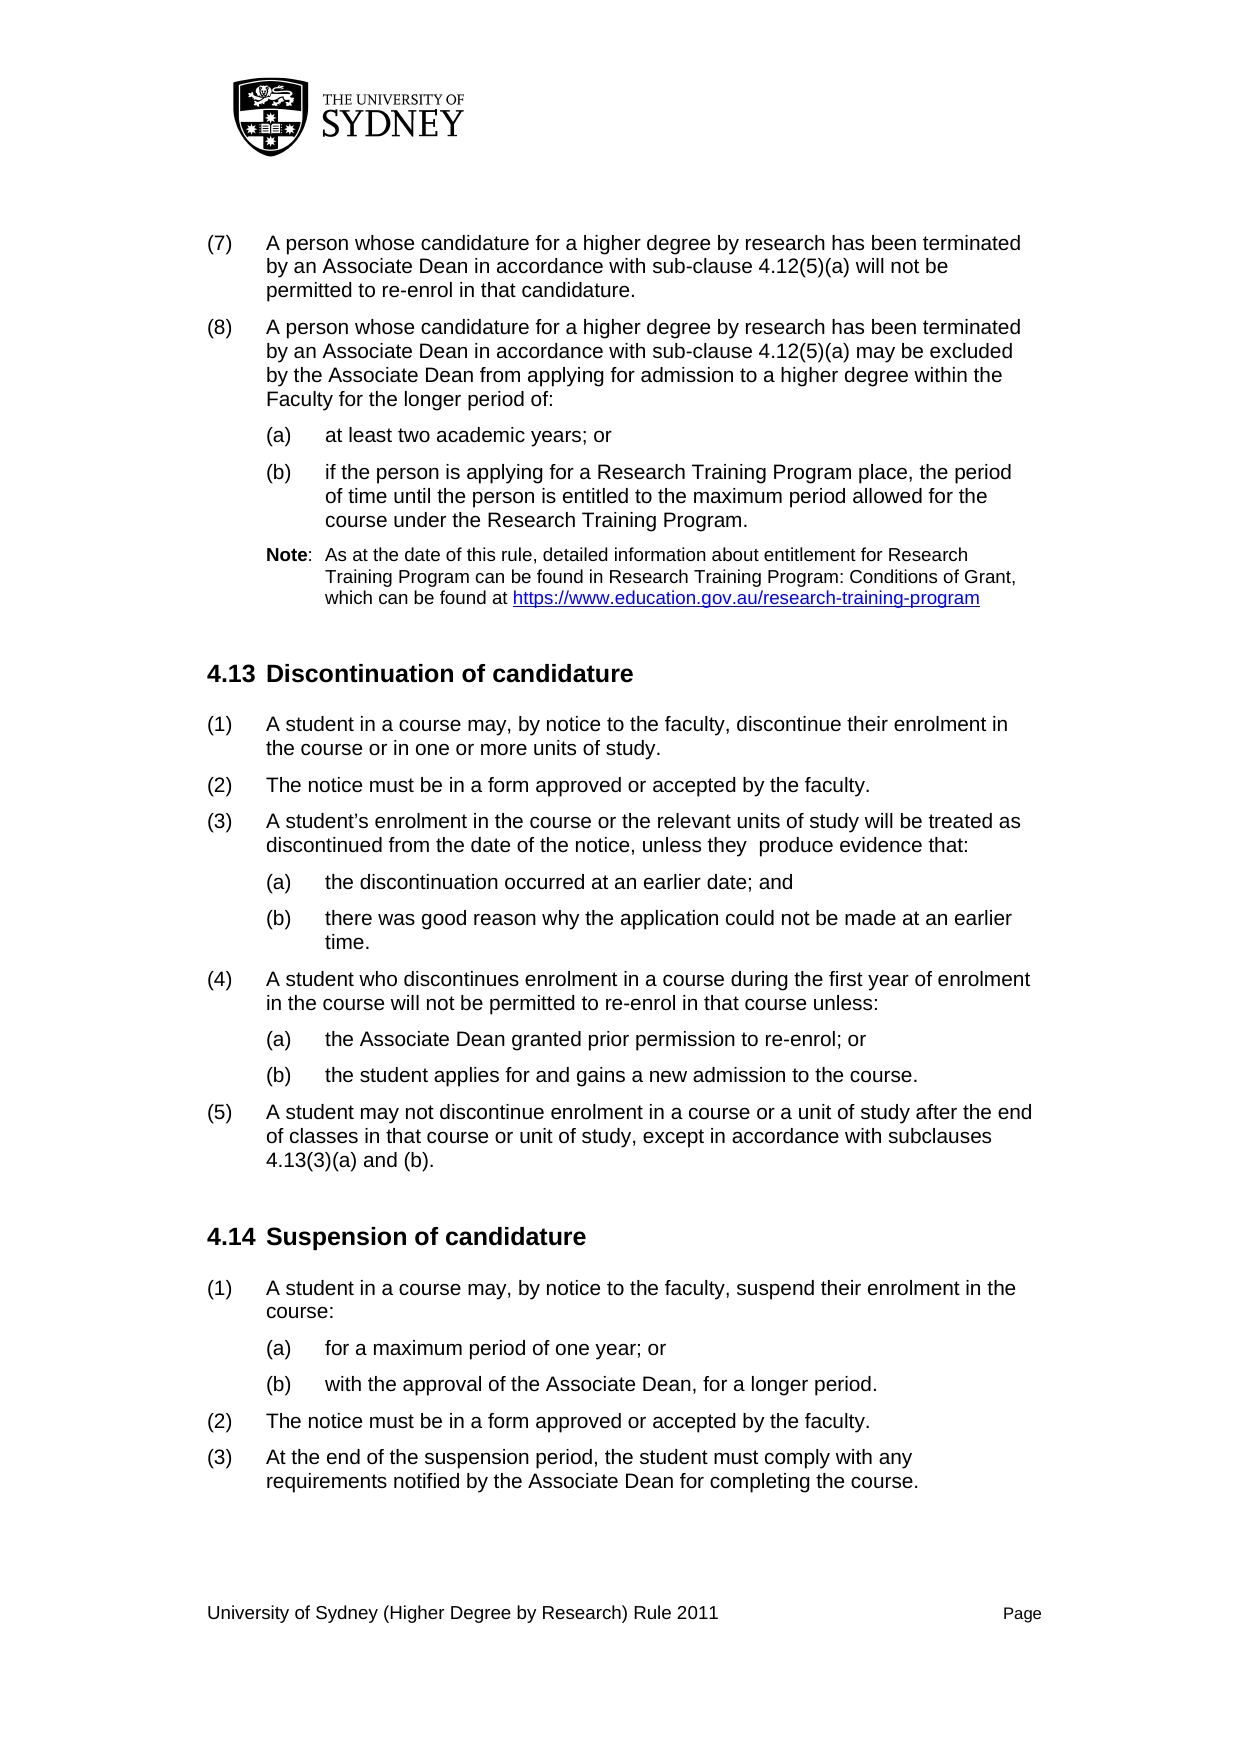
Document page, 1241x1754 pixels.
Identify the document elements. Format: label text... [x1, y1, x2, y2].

list A student in a course may, by notice to the faculty, discontinue their enrolment in the course or in one or more units of study. [207, 712, 1033, 760]
text at least two academic years; or [266, 423, 1033, 447]
text Note: As at the date of this rule, detailed information about entitlement for Research Training Program can be found in Research Training Program: Conditions of Grant, which can be found at https://www.education.gov.au/research-training-program [266, 544, 1033, 608]
text the Associate Dean granted prior permission to re-enrol; or [266, 1027, 1033, 1051]
text if the person is applying for a Research Training Program place, the period of time until the person is entitled to the maximum period allowed for the course under the Research Training Program. [266, 459, 1033, 531]
text At the end of the suspension period, the student must comply with any requirements notified by the Associate Dean for completing the course. [207, 1445, 1033, 1493]
text A student’s enrolment in the course or the relevant units of study will be treated as discontinued from the date of the notice, unless they produce evidence that: [207, 809, 1033, 857]
text for a maximum period of one year; or [266, 1336, 1033, 1360]
text A student may not discontinue enrolment in a course or a unit of study after the end of classes in that course or unit of study, except in accordance with subclauses 4.13(3)(a) and (b). [207, 1100, 1033, 1172]
text The notice must be in a form approved or accepted by the faculty. [207, 773, 1033, 797]
picture [206, 73, 491, 166]
text The notice must be in a form approved or accepted by the faculty. [207, 1409, 1033, 1433]
list A student in a course may, by notice to the faculty, suspend their enrolment in the course: [207, 1275, 1033, 1323]
text A student who discontinues enrolment in a course during the first year of enrolment in the course will not be permitted to re-enrol in that course unless: [207, 966, 1033, 1014]
subtitle 4.13 Discontinuation of candidature [207, 658, 1033, 687]
text with the approval of the Associate Dean, for a longer period. [266, 1372, 1033, 1396]
text there was good reason why the application could not be made at an earlier time. [266, 906, 1033, 954]
text A person whose candidature for a higher degree by research has been terminated by an Associate Dean in accordance with sub-clause 4.12(5)(a) will not be permitted to re-enrol in that candidature. [207, 230, 1033, 302]
text the student applies for and gains a new admission to the course. [266, 1063, 1033, 1087]
text A person whose candidature for a higher degree by research has been terminated by an Associate Dean in accordance with sub-clause 4.12(5)(a) may be excluded by the Associate Dean from applying for admission to a higher degree within the Faculty for the longer period of: [207, 315, 1033, 411]
subtitle 4.14 Suspension of candidature [207, 1222, 1033, 1250]
text the discontinuation occurred at an earlier date; and [266, 869, 1033, 893]
